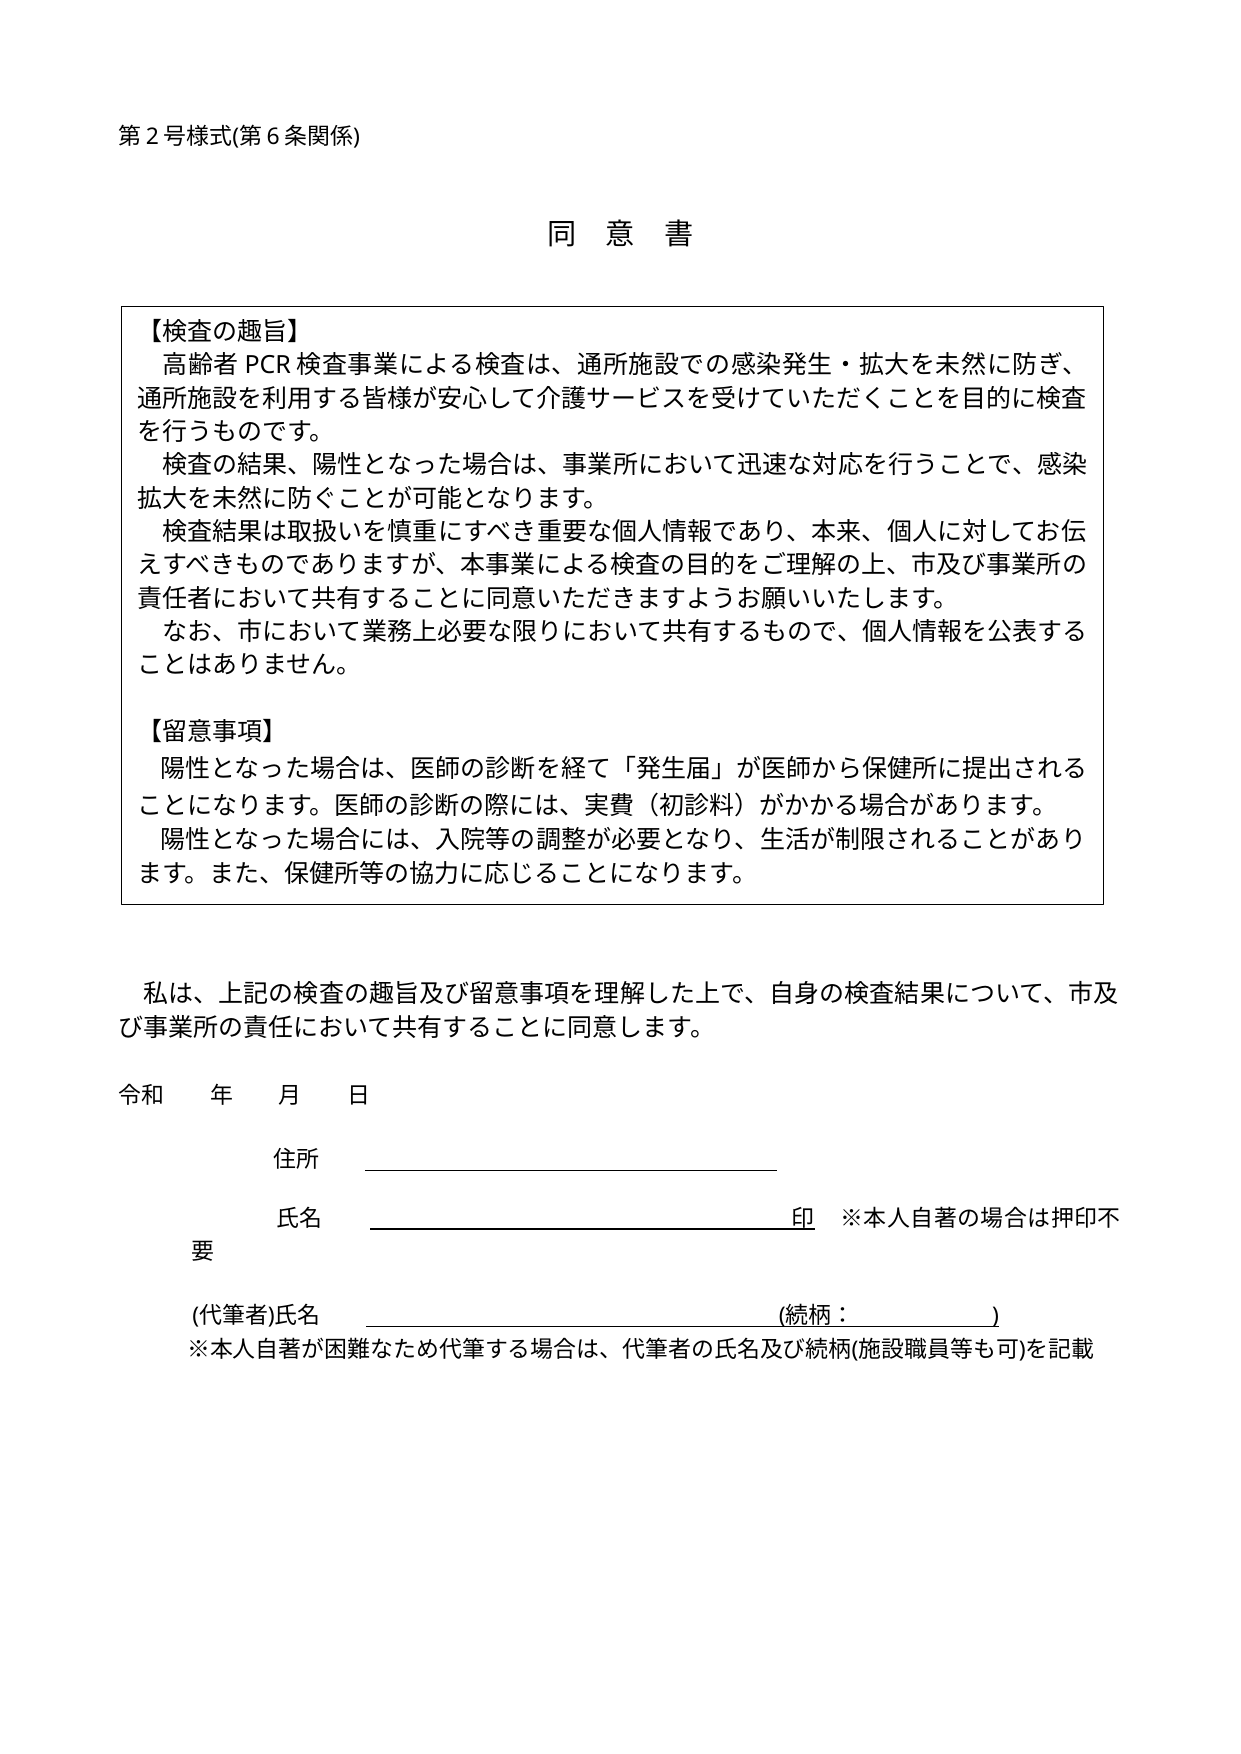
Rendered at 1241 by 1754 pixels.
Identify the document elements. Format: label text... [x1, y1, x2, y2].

text (代筆者)氏名 (続柄： ) [118, 1297, 1122, 1331]
text 同 意 書 [118, 218, 1122, 251]
text ※本人自著が困難なため代筆する場合は、代筆者の氏名及び続柄(施設職員等も可)を記載 [118, 1331, 1122, 1364]
text 令和 年 月 日 [118, 1077, 1122, 1110]
text 第2号様式(第6条関係) [118, 118, 1122, 151]
text 住所 [118, 1141, 1122, 1174]
text 氏名 印 ※本人自著の場合は押印不要 [191, 1199, 1122, 1266]
text 私は、上記の検査の趣旨及び留意事項を理解した上で、自身の検査結果について、市及び事業所の責任において共有することに同意します。 [118, 976, 1122, 1043]
